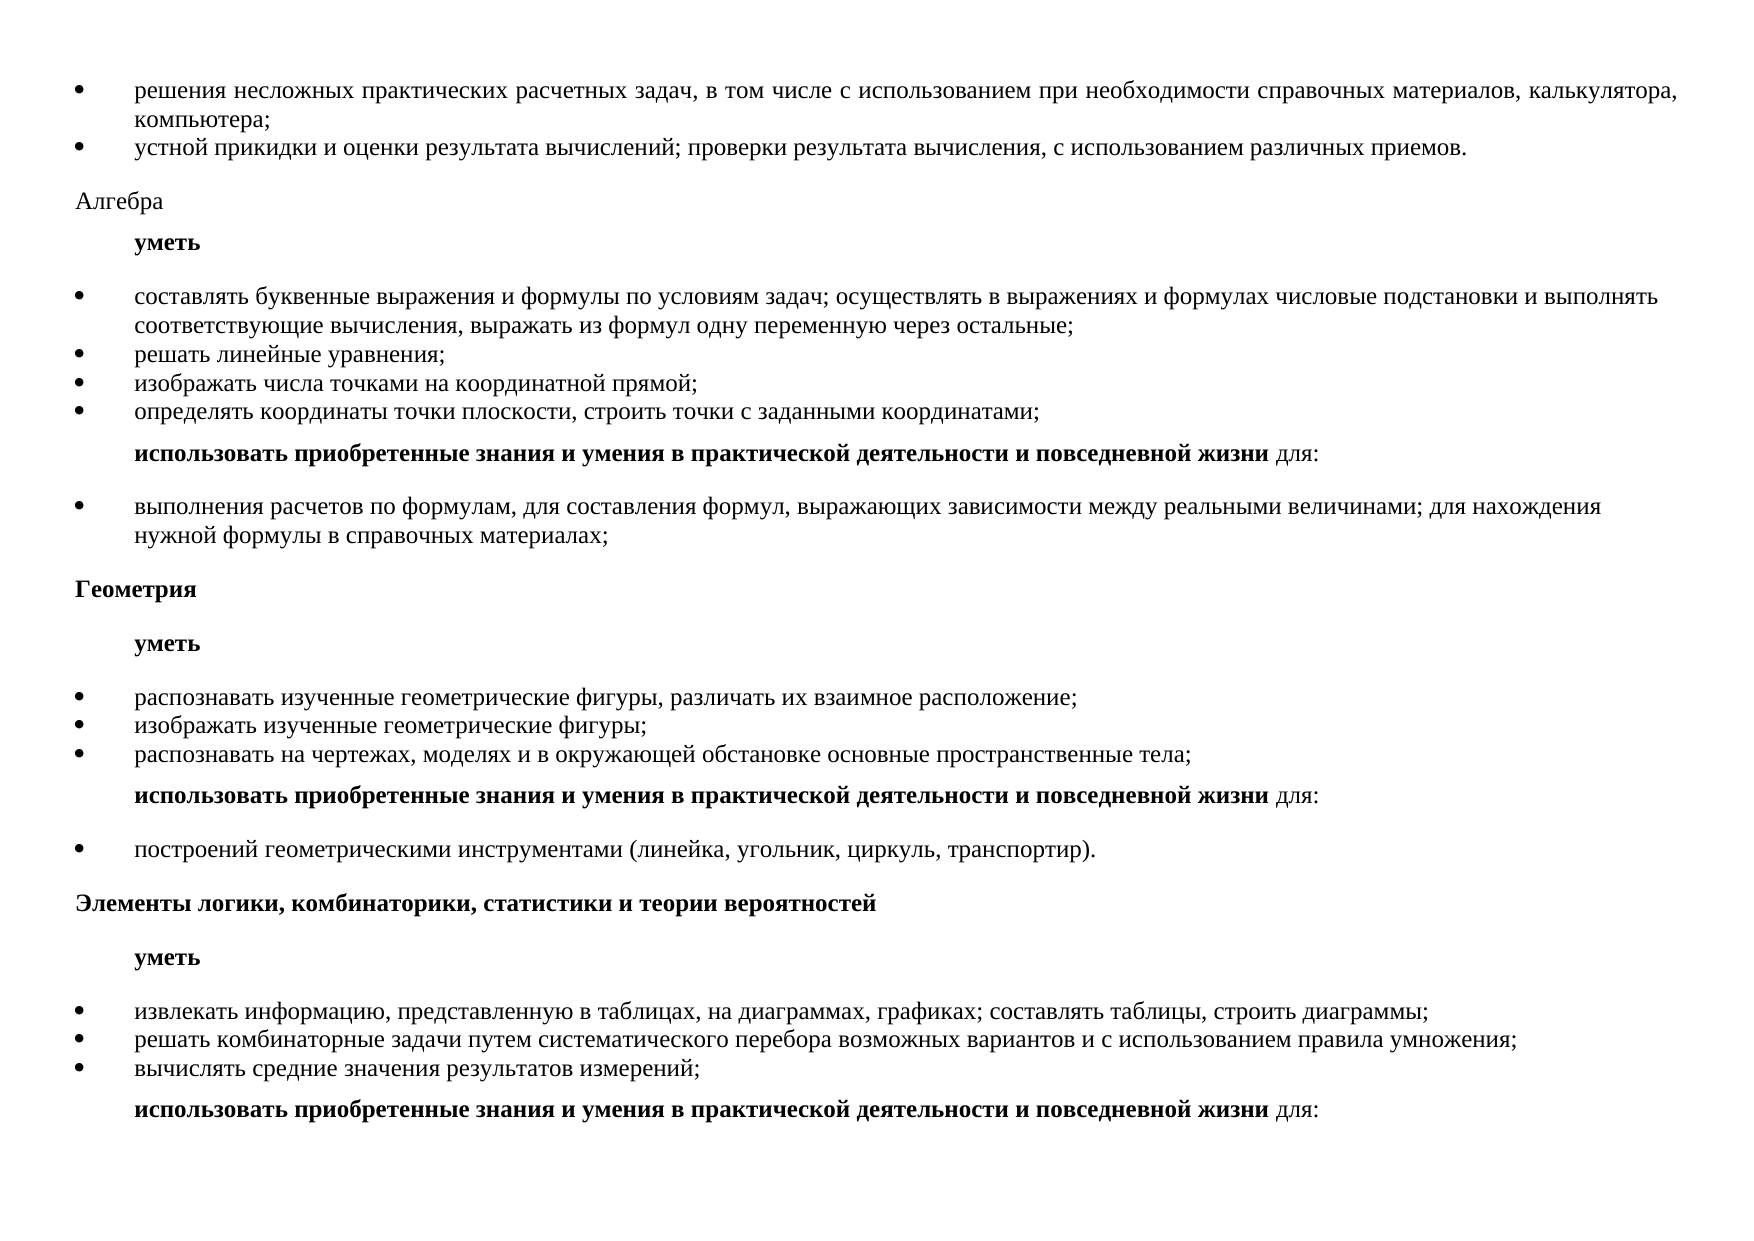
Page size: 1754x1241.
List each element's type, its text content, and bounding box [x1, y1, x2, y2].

list устной прикидки и оценки результата вычислений; проверки результата вычисления, с использованием различных приемов. [75, 132, 1679, 161]
list определять координаты точки плоскости, строить точки с заданными координатами; [75, 396, 1679, 425]
list решать линейные уравнения; [75, 339, 1679, 368]
text Геометрия [75, 574, 1679, 603]
text уметь [134, 227, 1679, 256]
list изображать числа точками на координатной прямой; [75, 368, 1679, 396]
text использовать приобретенные знания и умения в практической деятельности и повседневной жизни для: [134, 438, 1679, 466]
text уметь [134, 942, 1679, 971]
list решения несложных практических расчетных задач, в том числе c использованием при необходимости справочных материалов, калькулятора, компьютера; [75, 75, 1679, 132]
list распознавать на чертежах, моделях и в окружающей обстановке основные пространственные тела; [75, 739, 1679, 768]
list вычислять средние значения результатов измерений; [75, 1053, 1679, 1082]
text Элементы логики, комбинаторики, статистики и теории вероятностей [75, 888, 1679, 917]
list изображать изученные геометрические фигуры; [75, 710, 1679, 739]
list построений геометрическими инструментами (линейка, угольник, циркуль, транспортир). [75, 834, 1679, 863]
list извлекать информацию, представленную в таблицах, на диаграммах, графиках; составлять таблицы, строить диаграммы; [75, 996, 1679, 1024]
list выполнения расчетов по формулам, для составления формул, выражающих зависимости между реальными величинами; для нахождения нужной формулы в справочных материалах; [75, 491, 1679, 549]
text использовать приобретенные знания и умения в практической деятельности и повседневной жизни для: [134, 780, 1679, 809]
subtitle Алгебра [75, 186, 1679, 215]
list решать комбинаторные задачи путем систематического перебора возможных вариантов и с использованием правила умножения; [75, 1024, 1679, 1053]
list распознавать изученные геометрические фигуры, различать их взаимное расположение; [75, 682, 1679, 710]
text уметь [134, 628, 1679, 657]
list составлять буквенные выражения и формулы по условиям задач; осуществлять в выражениях и формулах числовые подстановки и выполнять соответствующие вычисления, выражать из формул одну переменную через остальные; [75, 281, 1679, 339]
text использовать приобретенные знания и умения в практической деятельности и повседневной жизни для: [134, 1094, 1679, 1123]
